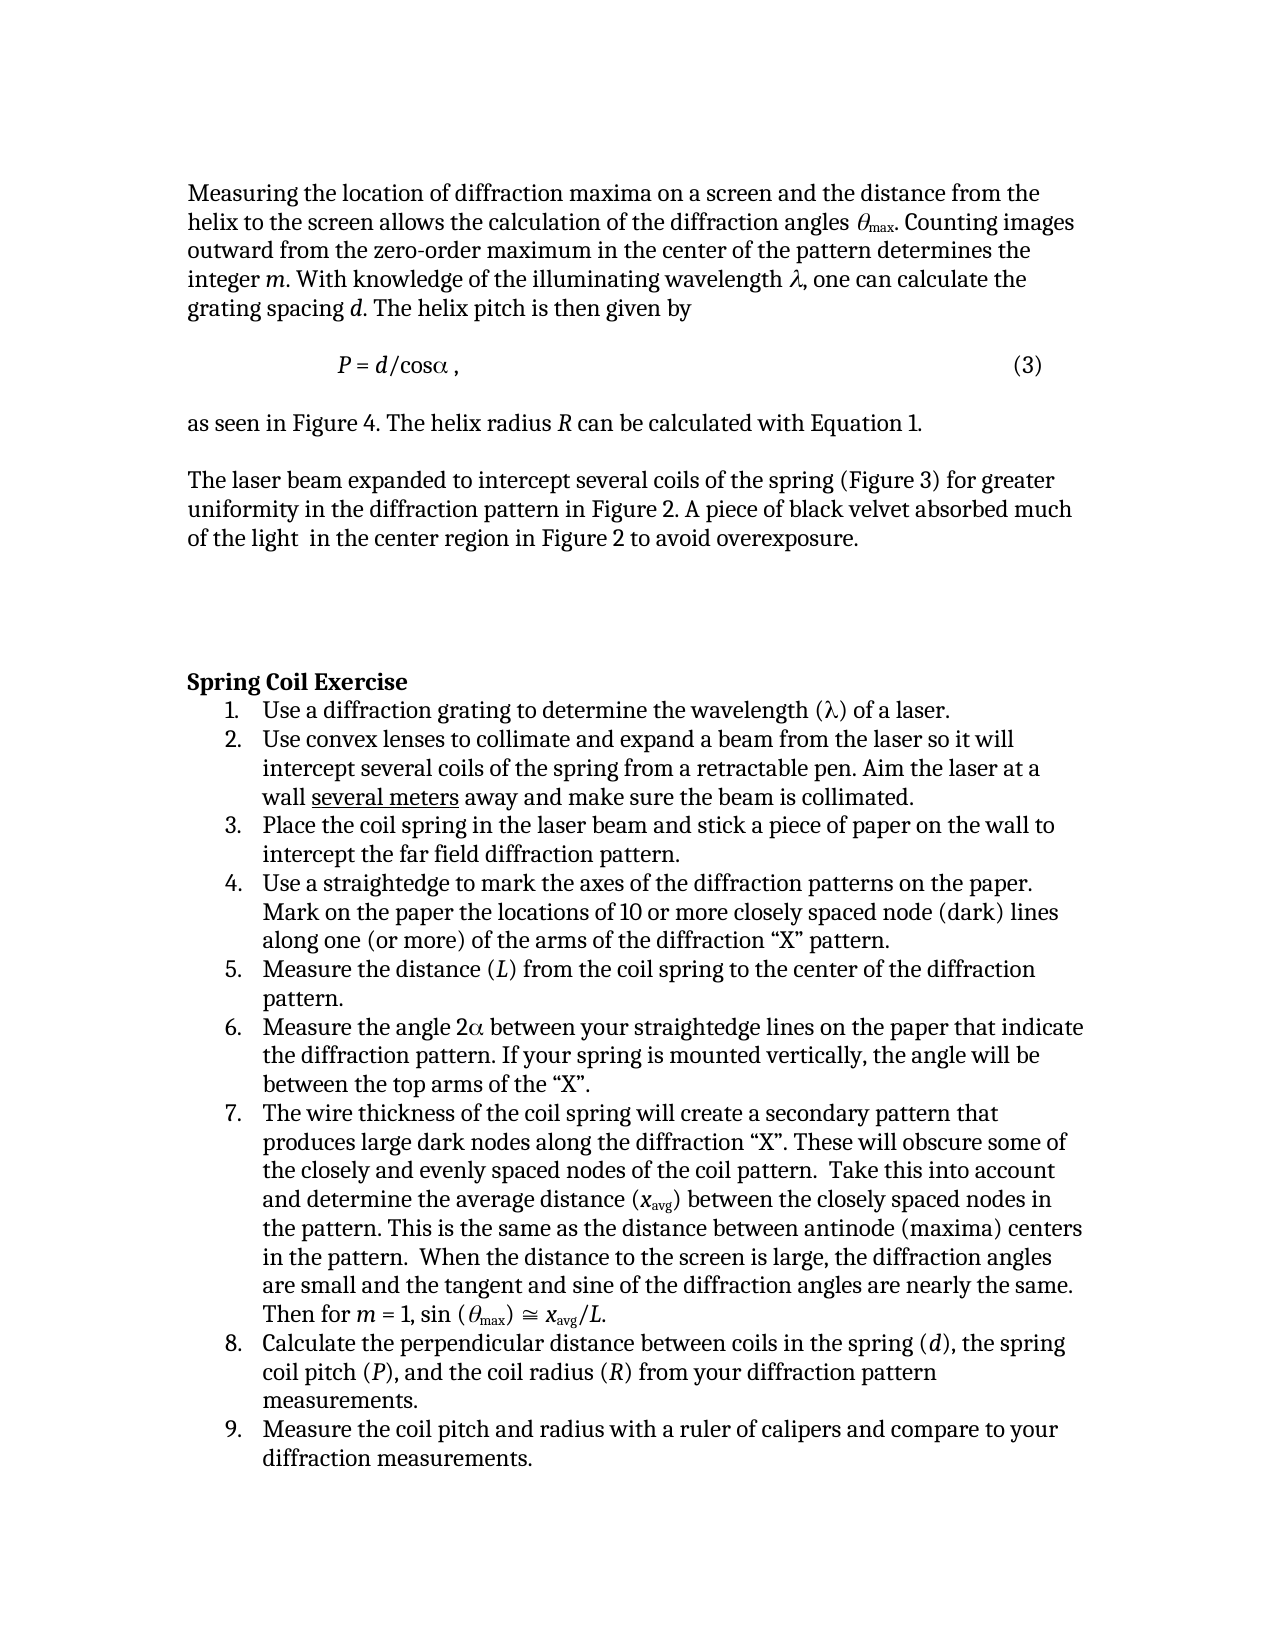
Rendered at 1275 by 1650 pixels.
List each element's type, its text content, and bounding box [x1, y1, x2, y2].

text Spring Coil Exercise [187, 667, 1087, 696]
text as seen in Figure 4. The helix radius R can be calculated with Equation 1. [187, 409, 1087, 437]
list Use a diffraction grating to determine the wavelength () of a laser. [225, 696, 1087, 725]
list Use convex lenses to collimate and expand a beam from the laser so it will intercept several coils of the spring from a retractable pen. Aim the laser at a wall several meters away and make sure the beam is collimated. [225, 725, 1087, 811]
text P = d/cos , (3) [337, 351, 1087, 380]
list Measure the distance (L) from the coil spring to the center of the diffraction pattern. [225, 955, 1087, 1012]
list Calculate the perpendicular distance between coils in the spring (d), the spring coil pitch (P), and the coil radius (R) from your diffraction pattern measurements. [225, 1329, 1087, 1415]
list Measure the angle 2 between your straightedge lines on the paper that indicate the diffraction pattern. If your spring is mounted vertically, the angle will be between the top arms of the “X”. [225, 1012, 1087, 1099]
text The laser beam expanded to intercept several coils of the spring (Figure 3) for greater uniformity in the diffraction pattern in Figure 2. A piece of black velvet absorbed much of the light in the center region in Figure 2 to avoid overexposure. [187, 466, 1087, 552]
list Measure the coil pitch and radius with a ruler of calipers and compare to your diffraction measurements. [225, 1415, 1087, 1472]
list Place the coil spring in the laser beam and stick a piece of paper on the wall to intercept the far field diffraction pattern. [225, 811, 1087, 869]
text Measuring the location of diffraction maxima on a screen and the distance from the helix to the screen allows the calculation of the diffraction angles max. Counting images outward from the zero-order maximum in the center of the pattern determines the integer m. With knowledge of the illuminating wavelength , one can calculate the grating spacing d. The helix pitch is then given by [187, 179, 1087, 322]
list The wire thickness of the coil spring will create a secondary pattern that produces large dark nodes along the diffraction “X”. These will obscure some of the closely and evenly spaced nodes of the coil pattern. Take this into account and determine the average distance (xavg) between the closely spaced nodes in the pattern. This is the same as the distance between antinode (maxima) centers in the pattern. When the distance to the screen is large, the diffraction angles are small and the tangent and sine of the diffraction angles are nearly the same. Then for m = 1, sin (max) xavg/L. [225, 1099, 1087, 1329]
list Use a straightedge to mark the axes of the diffraction patterns on the paper. Mark on the paper the locations of 10 or more closely spaced node (dark) lines along one (or more) of the arms of the diffraction “X” pattern. [225, 869, 1087, 955]
